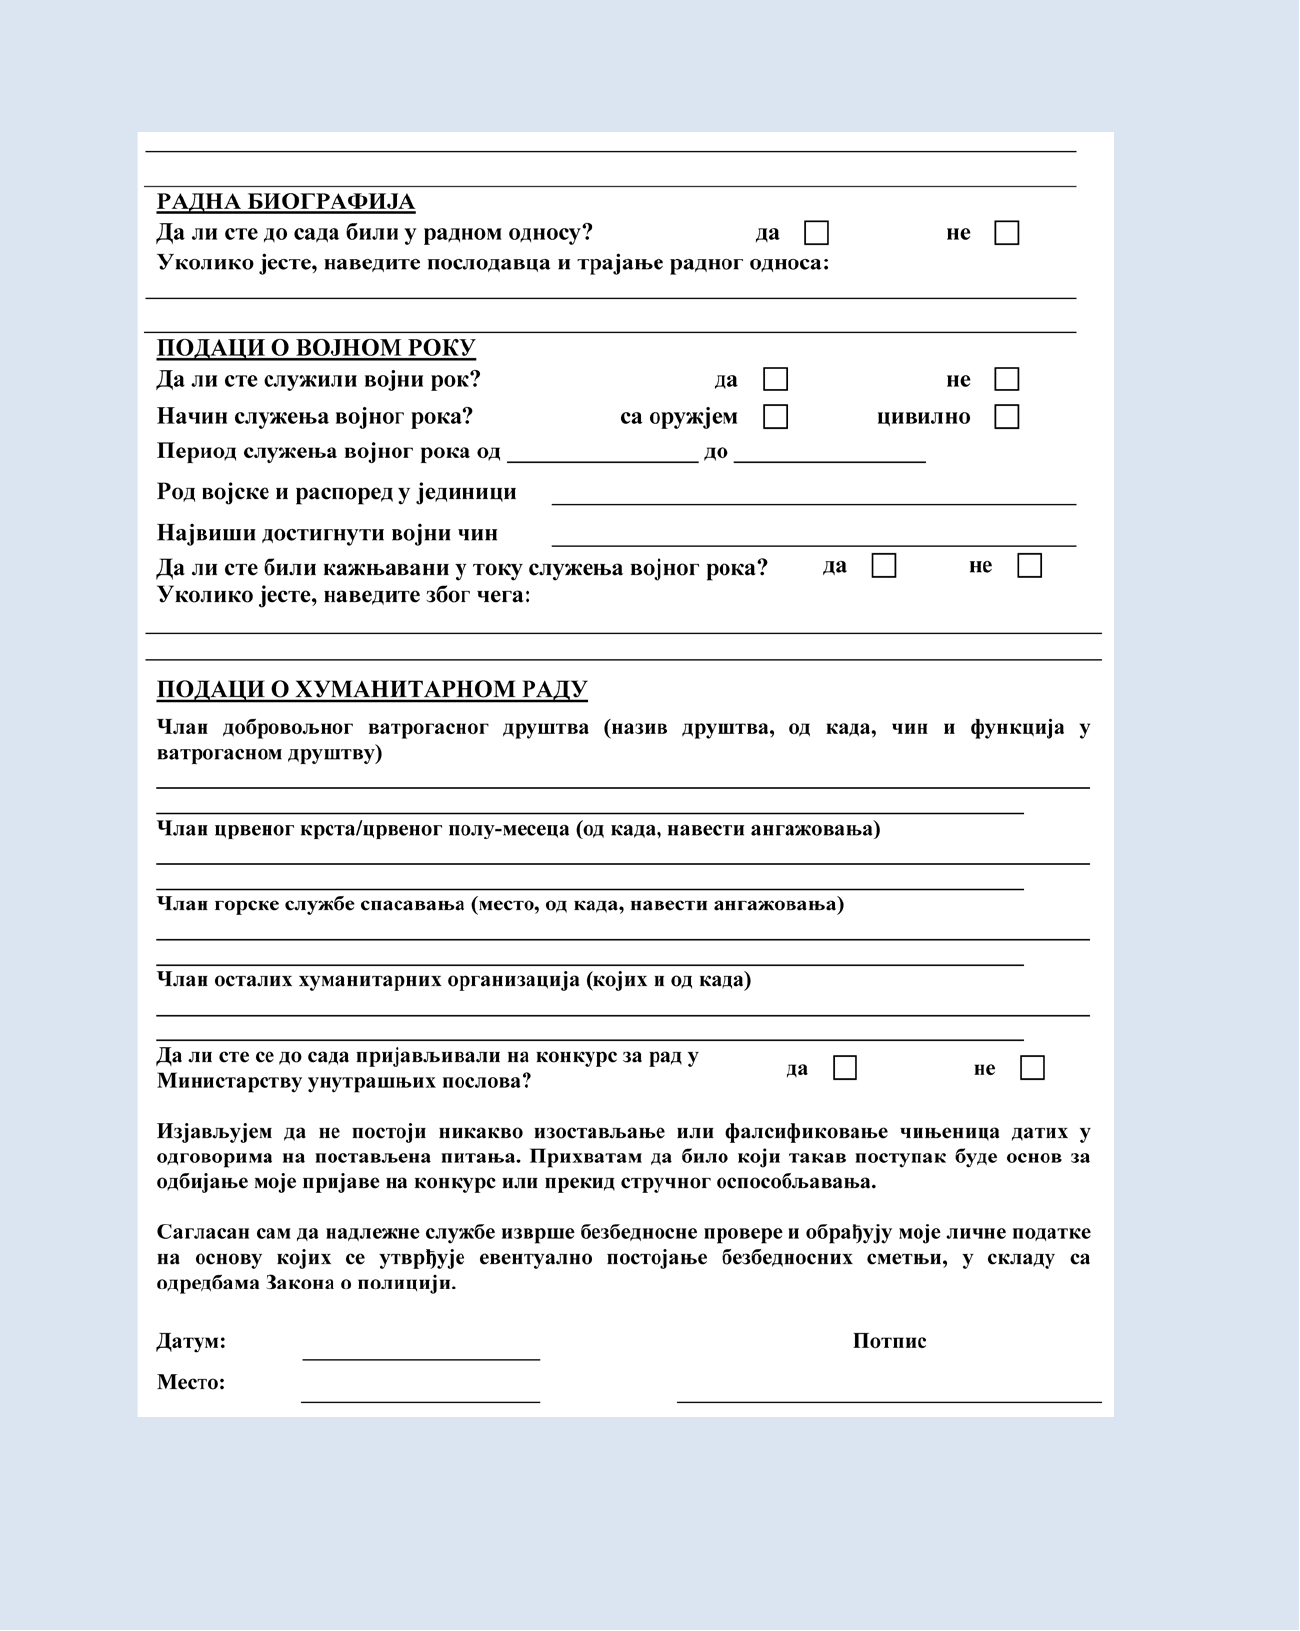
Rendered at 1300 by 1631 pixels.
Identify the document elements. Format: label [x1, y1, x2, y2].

picture [137, 132, 1114, 1417]
